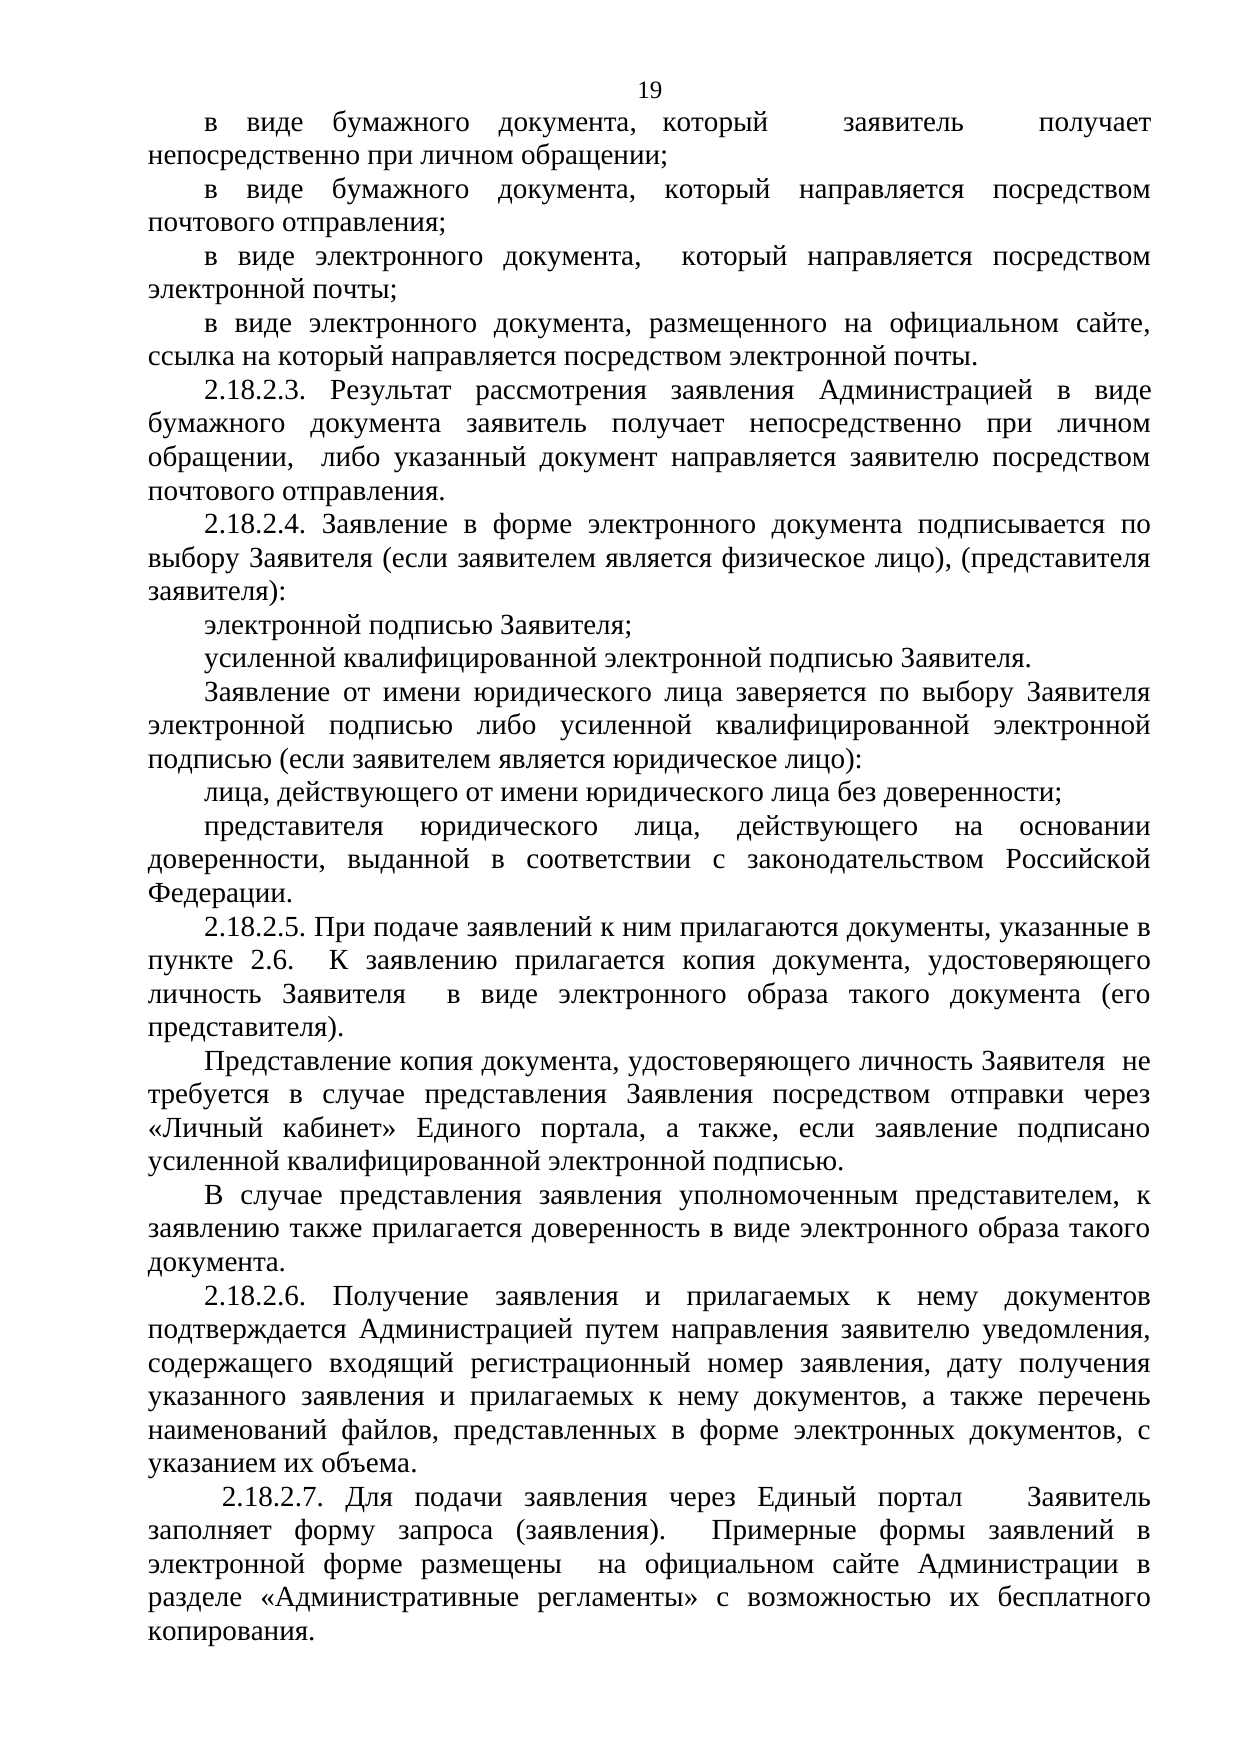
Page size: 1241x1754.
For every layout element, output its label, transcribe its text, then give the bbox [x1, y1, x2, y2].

text 2.18.2.7. Для подачи заявления через Единый портал Заявитель заполняет форму запроса (заявления). Примерные формы заявлений в электронной форме размещены на официальном сайте Администрации в разделе «Административные регламенты» с возможностью их бесплатного копирования. [148, 1479, 1152, 1647]
text электронной подписью Заявителя; [148, 607, 1152, 640]
text усиленной квалифицированной электронной подписью Заявителя. [148, 640, 1152, 674]
text 2.18.2.6. Получение заявления и прилагаемых к нему документов подтверждается Администрацией путем направления заявителю уведомления, содержащего входящий регистрационный номер заявления, дату получения указанного заявления и прилагаемых к нему документов, а также перечень наименований файлов, представленных в форме электронных документов, с указанием их объема. [148, 1278, 1152, 1479]
text в виде бумажного документа, который заявитель получает непосредственно при личном обращении; [148, 104, 1152, 171]
text Представление копия документа, удостоверяющего личность Заявителя не требуется в случае представления Заявления посредством отправки через «Личный кабинет» Единого портала, а также, если заявление подписано усиленной квалифицированной электронной подписью. [148, 1043, 1152, 1177]
text 2.18.2.5. При подаче заявлений к ним прилагаются документы, указанные в пункте 2.6. К заявлению прилагается копия документа, удостоверяющего личность Заявителя в виде электронного образа такого документа (его представителя). [148, 909, 1152, 1043]
text представителя юридического лица, действующего на основании доверенности, выданной в соответствии с законодательством Российской Федерации. [148, 808, 1152, 909]
text в виде электронного документа, который направляется посредством электронной почты; [148, 238, 1152, 305]
text В случае представления заявления уполномоченным представителем, к заявлению также прилагается доверенность в виде электронного образа такого документа. [148, 1177, 1152, 1278]
text Заявление от имени юридического лица заверяется по выбору Заявителя электронной подписью либо усиленной квалифицированной электронной подписью (если заявителем является юридическое лицо): [148, 674, 1152, 774]
text 2.18.2.3. Результат рассмотрения заявления Администрацией в виде бумажного документа заявитель получает непосредственно при личном обращении, либо указанный документ направляется заявителю посредством почтового отправления. [148, 372, 1152, 506]
text в виде электронного документа, размещенного на официальном сайте, ссылка на который направляется посредством электронной почты. [148, 305, 1152, 372]
text в виде бумажного документа, который направляется посредством почтового отправления; [148, 171, 1152, 238]
text лица, действующего от имени юридического лица без доверенности; [148, 774, 1152, 808]
text 2.18.2.4. Заявление в форме электронного документа подписывается по выбору Заявителя (если заявителем является физическое лицо), (представителя заявителя): [148, 506, 1152, 607]
